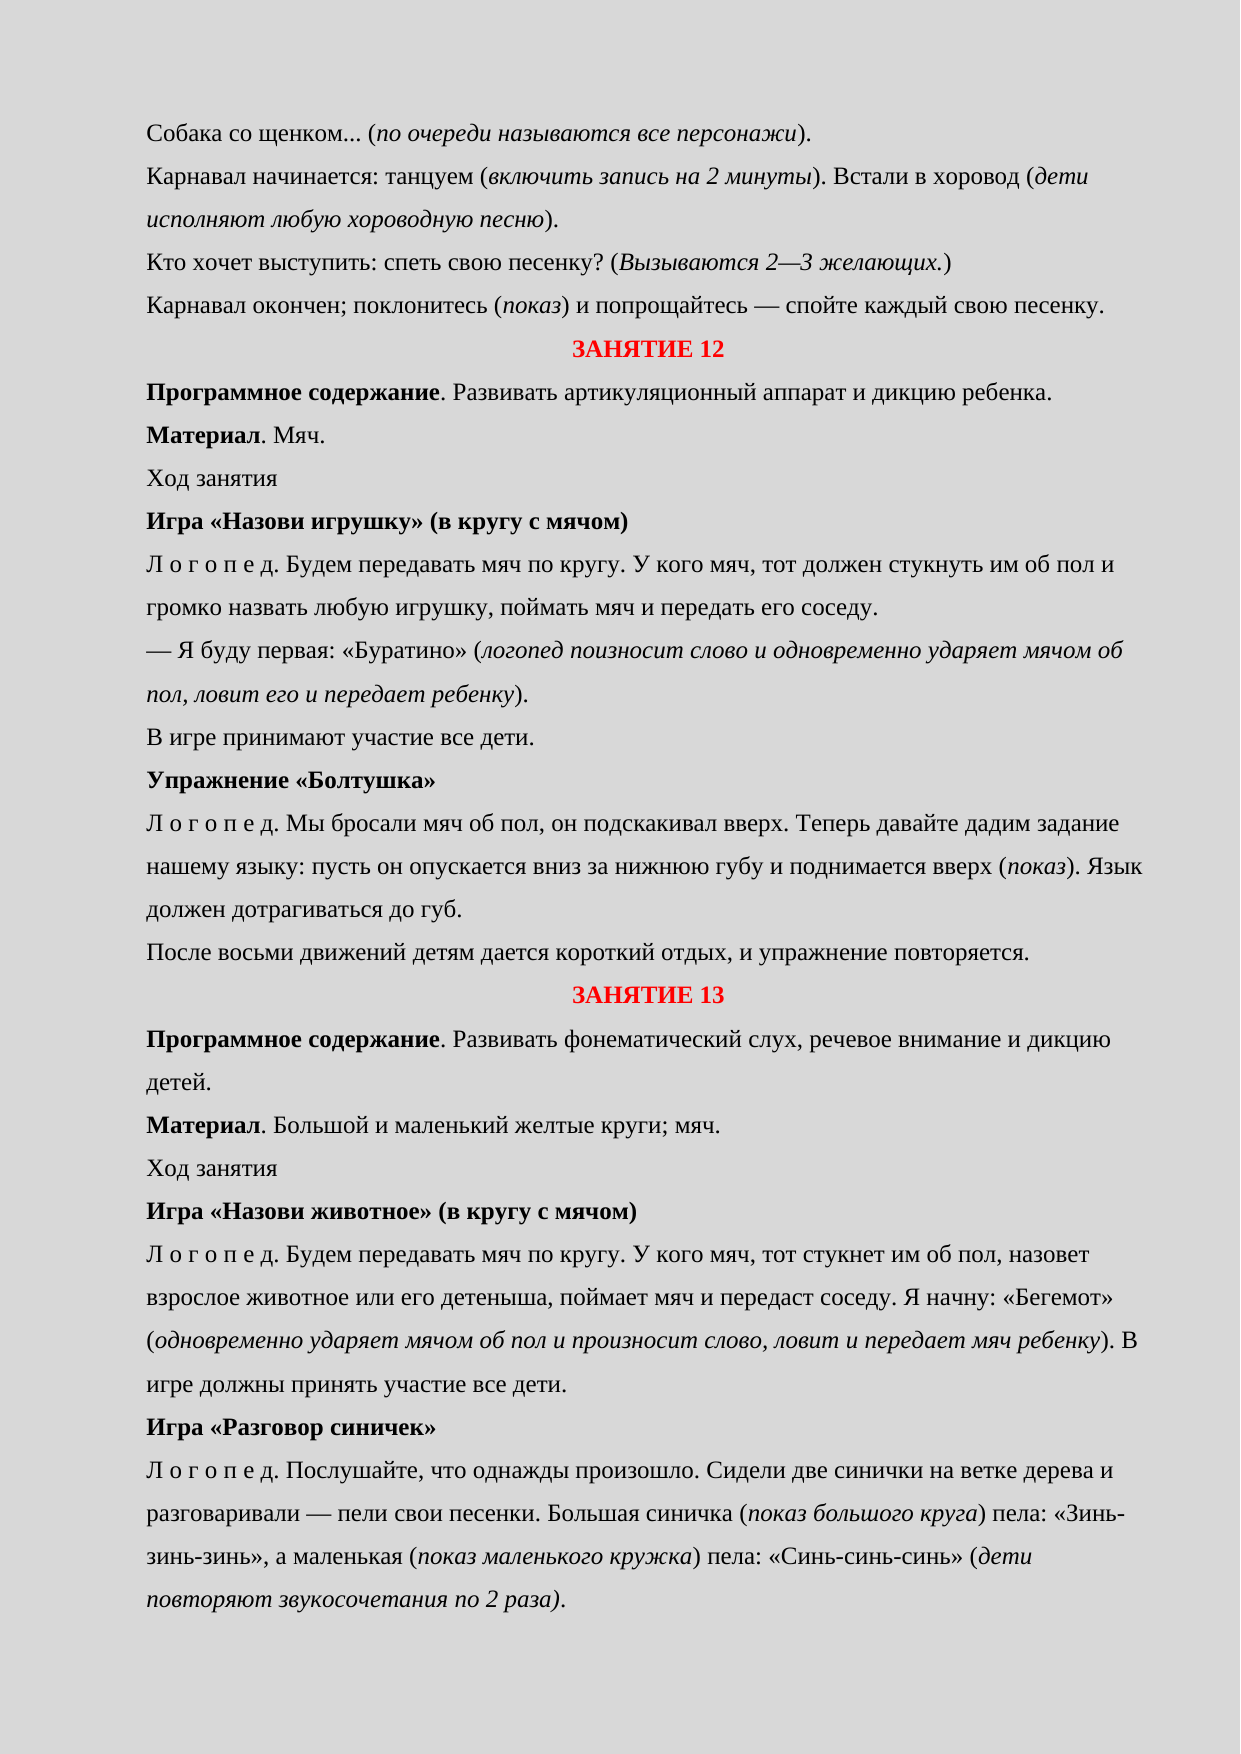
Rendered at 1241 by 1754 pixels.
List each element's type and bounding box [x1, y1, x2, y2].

table_header [146, 118, 1150, 1626]
